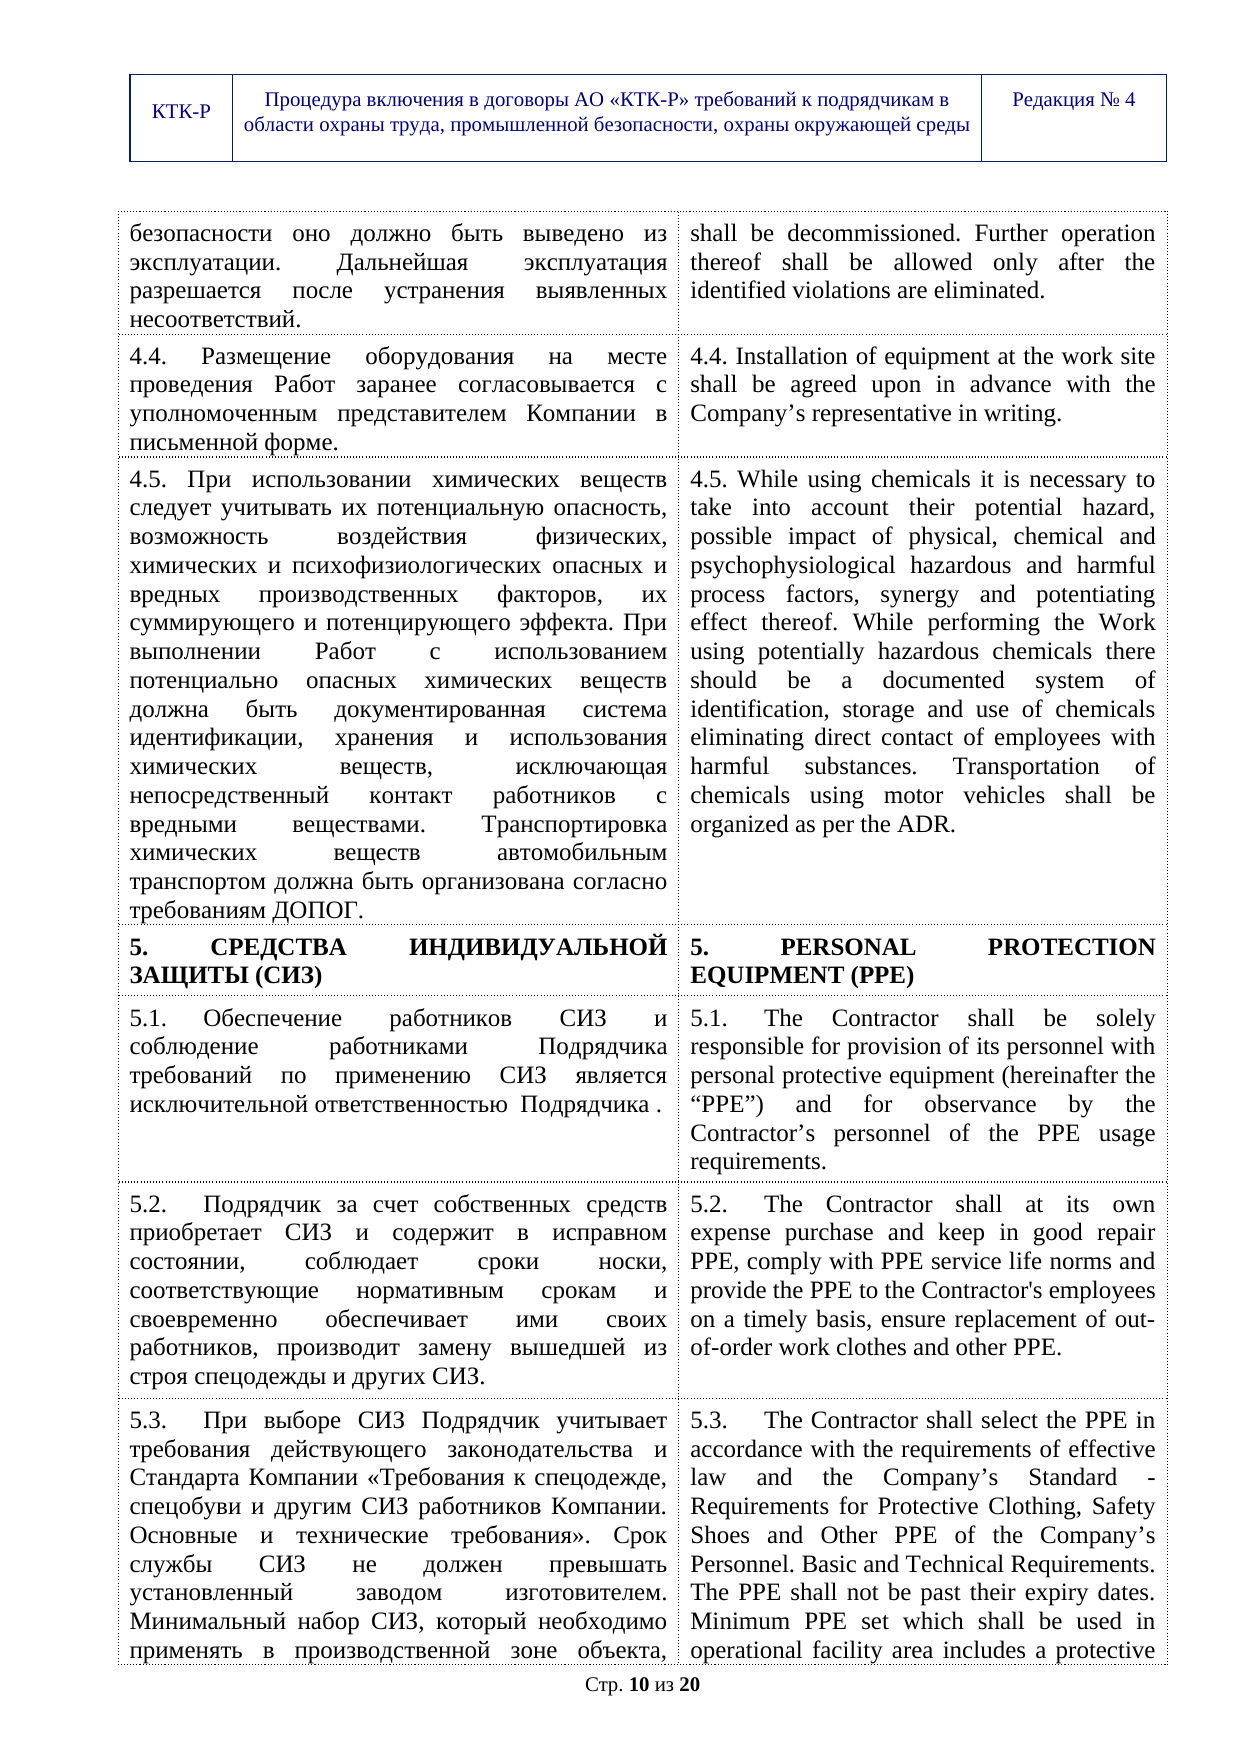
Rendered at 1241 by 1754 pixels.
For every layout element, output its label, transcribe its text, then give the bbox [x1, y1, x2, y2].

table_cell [679, 211, 1167, 333]
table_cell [679, 1398, 1167, 1664]
table_cell 4.4. Installation of equipment at the work site shall be agreed upon in advance with the Company’s representative in writing. [679, 334, 1167, 456]
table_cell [118, 211, 679, 333]
table_cell 5.1. Обеспечение работников СИЗ и соблюдение работниками Подрядчика требований по применению СИЗ является исключительной ответственностью Подрядчика . [118, 995, 679, 1181]
table_cell 4.5. While using chemicals it is necessary to take into account their potential hazard, possible impact of physical, chemical and psychophysiological hazardous and harmful process factors, synergy and potentiating effect thereof. While performing the Work using potentially hazardous chemicals there should be a documented system of identification, storage and use of chemicals eliminating direct contact of employees with harmful substances. Transportation of chemicals using motor vehicles shall be organized as per the ADR. [679, 456, 1167, 924]
table_cell 5.1. The Contractor shall be solely responsible for provision of its personnel with personal protective equipment (hereinafter the “PPE”) and for observance by the Contractor’s personnel of the PPE usage requirements. [679, 995, 1167, 1181]
table_cell 4.5. При использовании химических веществ следует учитывать их потенциальную опасность, возможность воздействия физических, химических и психофизиологических опасных и вредных производственных факторов, их суммирующего и потенцирующего эффекта. При выполнении Работ с использованием потенциально опасных химических веществ должна быть документированная система идентификации, хранения и использования химических веществ, исключающая непосредственный контакт работников с вредными веществами. Транспортировка химических веществ автомобильным транспортом должна быть организована согласно требованиям ДОПОГ. [118, 456, 679, 924]
table_cell 5. PERSONAL PROTECTION EQUIPMENT (PPE) [679, 924, 1167, 995]
table_cell 5. СРЕДСТВА ИНДИВИДУАЛЬНОЙ ЗАЩИТЫ (СИЗ) [118, 924, 679, 995]
table_cell 5.2. The Contractor shall at its own expense purchase and keep in good repair PPE, comply with PPE service life norms and provide the PPE to the Contractor's employees on a timely basis, ensure replacement of out-of-order work clothes and other PPE. [679, 1181, 1167, 1398]
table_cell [118, 1398, 679, 1664]
table_cell 4.4. Размещение оборудования на месте проведения Работ заранее согласовывается с уполномоченным представителем Компании в письменной форме. [118, 334, 679, 456]
table_cell 5.2. Подрядчик за счет собственных средств приобретает СИЗ и содержит в исправном состоянии, соблюдает сроки носки, соответствующие нормативным срокам и своевременно обеспечивает ими своих работников, производит замену вышедшей из строя спецодежды и других СИЗ. [118, 1181, 679, 1398]
